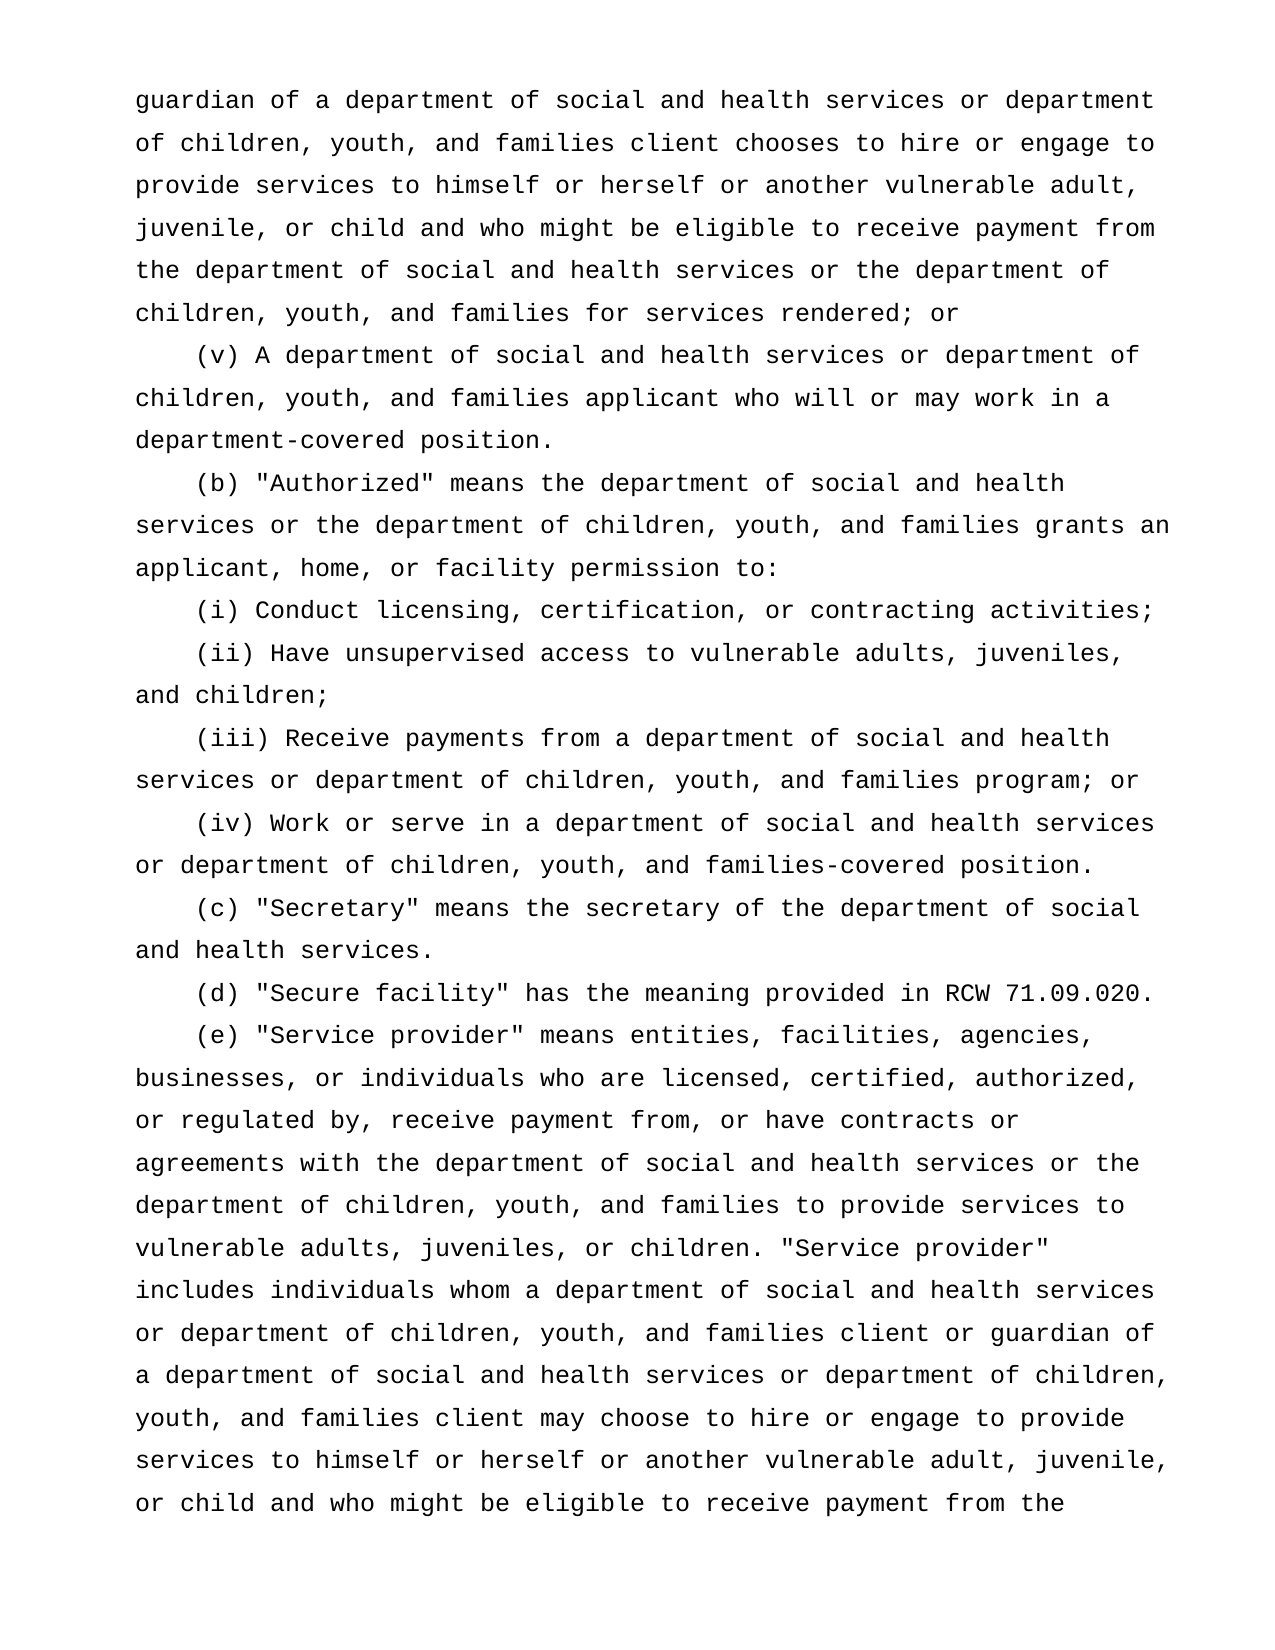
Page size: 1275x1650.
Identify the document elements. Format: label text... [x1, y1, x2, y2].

text (i) Conduct licensing, certification, or contracting activities; [135, 585, 1170, 627]
text (d) "Secure facility" has the meaning provided in RCW 71.09.020. [135, 967, 1170, 1010]
text (b) "Authorized" means the department of social and health services or the department of children, youth, and families grants an applicant, home, or facility permission to: [135, 457, 1170, 585]
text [135, 75, 1170, 330]
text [135, 1010, 1170, 1520]
text (iii) Receive payments from a department of social and health services or department of children, youth, and families program; or [135, 712, 1170, 797]
text (iv) Work or serve in a department of social and health services or department of children, youth, and families-covered position. [135, 797, 1170, 882]
text (v) A department of social and health services or department of children, youth, and families applicant who will or may work in a department-covered position. [135, 330, 1170, 457]
text (ii) Have unsupervised access to vulnerable adults, juveniles, and children; [135, 627, 1170, 712]
text (c) "Secretary" means the secretary of the department of social and health services. [135, 882, 1170, 967]
